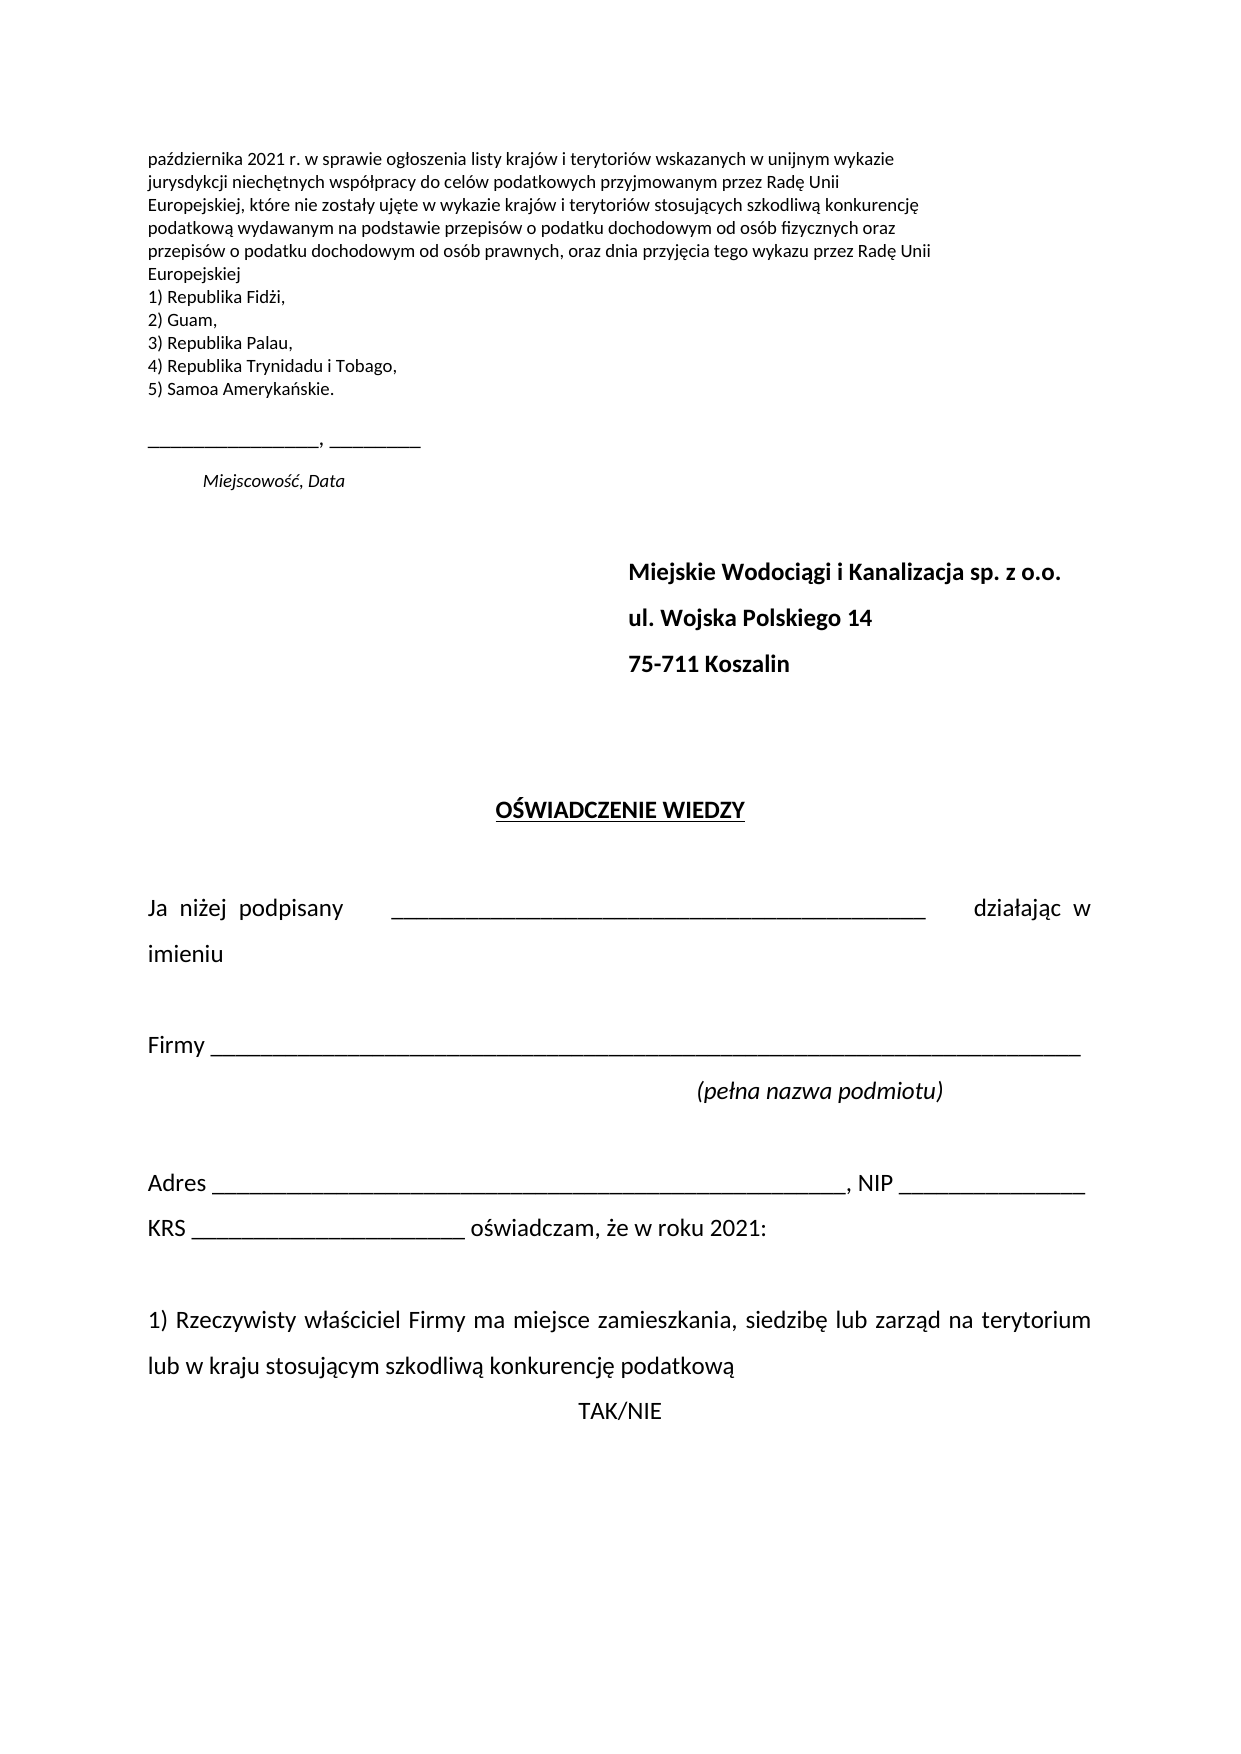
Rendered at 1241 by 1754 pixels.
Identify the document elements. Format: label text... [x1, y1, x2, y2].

text TAK/NIE [148, 1396, 1093, 1426]
text Europejskiej [148, 262, 1093, 285]
text jurysdykcji niechętnych współpracy do celów podatkowych przyjmowanym przez Radę Unii [148, 171, 1093, 193]
text KRS ______________________ oświadczam, że w roku 2021: [148, 1213, 1093, 1243]
text 1) Republika Fidżi, [148, 285, 1093, 308]
text przepisów o podatku dochodowym od osób prawnych, oraz dnia przyjęcia tego wykazu przez Radę Unii [148, 239, 1093, 262]
text 75-711 Koszalin [148, 648, 1093, 678]
text 2) Guam, [148, 308, 1093, 331]
text (pełna nazwa podmiotu) [148, 1075, 1093, 1106]
text 4) Republika Trynidadu i Tobago, [148, 354, 1093, 377]
text października 2021 r. w sprawie ogłoszenia listy krajów i terytoriów wskazanych w unijnym wykazie [148, 148, 1093, 171]
text Miejscowość, Data [148, 469, 1093, 492]
text Firmy ______________________________________________________________________ [148, 984, 1093, 1060]
text Ja niżej podpisany ___________________________________________ działając w imieniu [148, 892, 1093, 969]
text Adres ___________________________________________________, NIP _______________ [148, 1167, 1093, 1197]
text Miejskie Wodociągi i Kanalizacja sp. z o.o. [148, 556, 1093, 587]
text 3) Republika Palau, [148, 331, 1093, 354]
text _______________, ________ [148, 423, 1093, 451]
text Europejskiej, które nie zostały ujęte w wykazie krajów i terytoriów stosujących szkodliwą konkurencję [148, 193, 1093, 216]
text OŚWIADCZENIE WIEDZY [148, 794, 1093, 825]
text 1) Rzeczywisty właściciel Firmy ma miejsce zamieszkania, siedzibę lub zarząd na terytorium lub w kraju stosującym szkodliwą konkurencję podatkową [148, 1304, 1093, 1380]
text ul. Wojska Polskiego 14 [148, 602, 1093, 632]
text 5) Samoa Amerykańskie. [148, 377, 1093, 400]
text podatkową wydawanym na podstawie przepisów o podatku dochodowym od osób fizycznych oraz [148, 216, 1093, 239]
